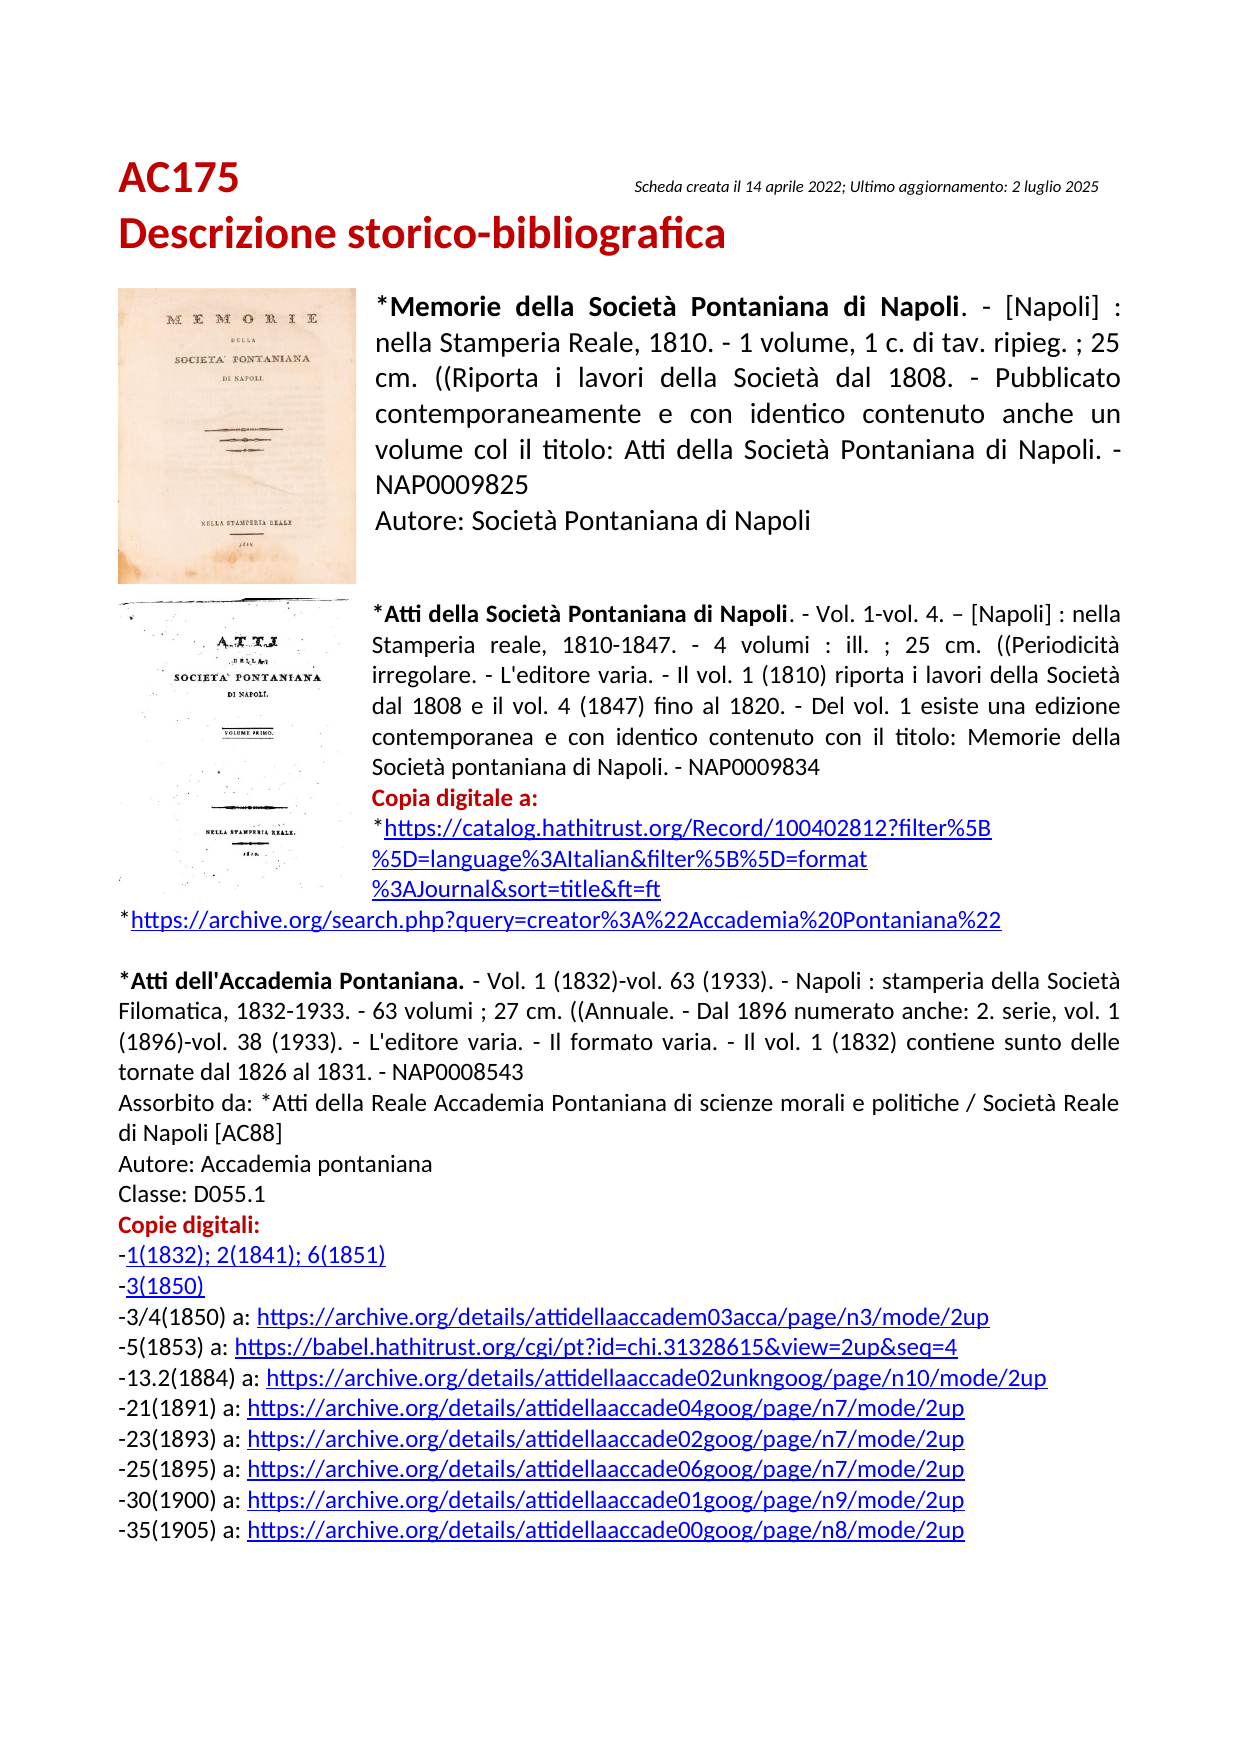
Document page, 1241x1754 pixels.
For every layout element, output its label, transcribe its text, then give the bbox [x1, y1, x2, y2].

text *Atti della Società Pontaniana di Napoli. - Vol. 1-vol. 4. – [Napoli] : nella Stamperia reale, 1810-1847. - 4 volumi : ill. ; 25 cm. ((Periodicità irregolare. - L'editore varia. - Il vol. 1 (1810) riporta i lavori della Società dal 1808 e il vol. 4 (1847) fino al 1820. - Del vol. 1 esiste una edizione contemporanea e con identico contenuto con il titolo: Memorie della Società pontaniana di Napoli. - NAP0009834 [353, 599, 1122, 782]
text Autore: Società Pontaniana di Napoli [357, 502, 1122, 538]
text -1(1832); 2(1841); 6(1851) [118, 1239, 1122, 1270]
text -3(1850) [118, 1270, 1122, 1301]
picture [118, 598, 353, 894]
text -23(1893) a: https://archive.org/details/attidellaaccade02goog/page/n7/mode/2up [118, 1423, 1122, 1453]
text -30(1900) a: https://archive.org/details/attidellaaccade01goog/page/n9/mode/2up [118, 1484, 1122, 1514]
text *Memorie della Società Pontaniana di Napoli. - [Napoli] : nella Stamperia Reale, 1810. - 1 volume, 1 c. di tav. ripieg. ; 25 cm. ((Riporta i lavori della Società dal 1808. - Pubblicato contemporaneamente e con identico contenuto anche un volume col il titolo: Atti della Società Pontaniana di Napoli. - NAP0009825 [357, 288, 1122, 502]
text -13.2(1884) a: https://archive.org/details/attidellaaccade02unkngoog/page/n10/mode/2up [118, 1362, 1122, 1392]
text -3/4(1850) a: https://archive.org/details/attidellaaccadem03acca/page/n3/mode/2up [118, 1301, 1122, 1331]
text Assorbito da: *Atti della Reale Accademia Pontaniana di scienze morali e politiche / Società Reale di Napoli [AC88] [118, 1087, 1122, 1148]
text Autore: Accademia pontaniana [118, 1148, 1122, 1178]
text Copie digitali: [118, 1209, 1122, 1239]
text Copia digitale a: [353, 782, 1122, 812]
text *https://archive.org/search.php?query=creator%3A%22Accademia%20Pontaniana%22 [118, 904, 1122, 934]
text *Atti dell'Accademia Pontaniana. - Vol. 1 (1832)-vol. 63 (1933). - Napoli : stamperia della Società Filomatica, 1832-1933. - 63 volumi ; 27 cm. ((Annuale. - Dal 1896 numerato anche: 2. serie, vol. 1 (1896)-vol. 38 (1933). - L'editore varia. - Il formato varia. - Il vol. 1 (1832) contiene sunto delle tornate dal 1826 al 1831. - NAP0008543 [118, 965, 1122, 1087]
text -35(1905) a: https://archive.org/details/attidellaaccade00goog/page/n8/mode/2up [118, 1514, 1122, 1545]
picture [118, 288, 357, 584]
text -21(1891) a: https://archive.org/details/attidellaaccade04goog/page/n7/mode/2up [118, 1392, 1122, 1423]
text -5(1853) a: https://babel.hathitrust.org/cgi/pt?id=chi.31328615&view=2up&seq=4 [118, 1331, 1122, 1362]
text *https://catalog.hathitrust.org/Record/100402812?filter%5B%5D=language%3AItalian&filter%5B%5D=format%3AJournal&sort=title&ft=ft [118, 812, 1122, 904]
text Classe: D055.1 [118, 1178, 1122, 1209]
text AC175 Scheda creata il 14 aprile 2022; Ultimo aggiornamento: 2 luglio 2025 [118, 148, 1122, 203]
text -25(1895) a: https://archive.org/details/attidellaaccade06goog/page/n7/mode/2up [118, 1453, 1122, 1484]
text Descrizione storico-bibliografica [118, 203, 1122, 259]
